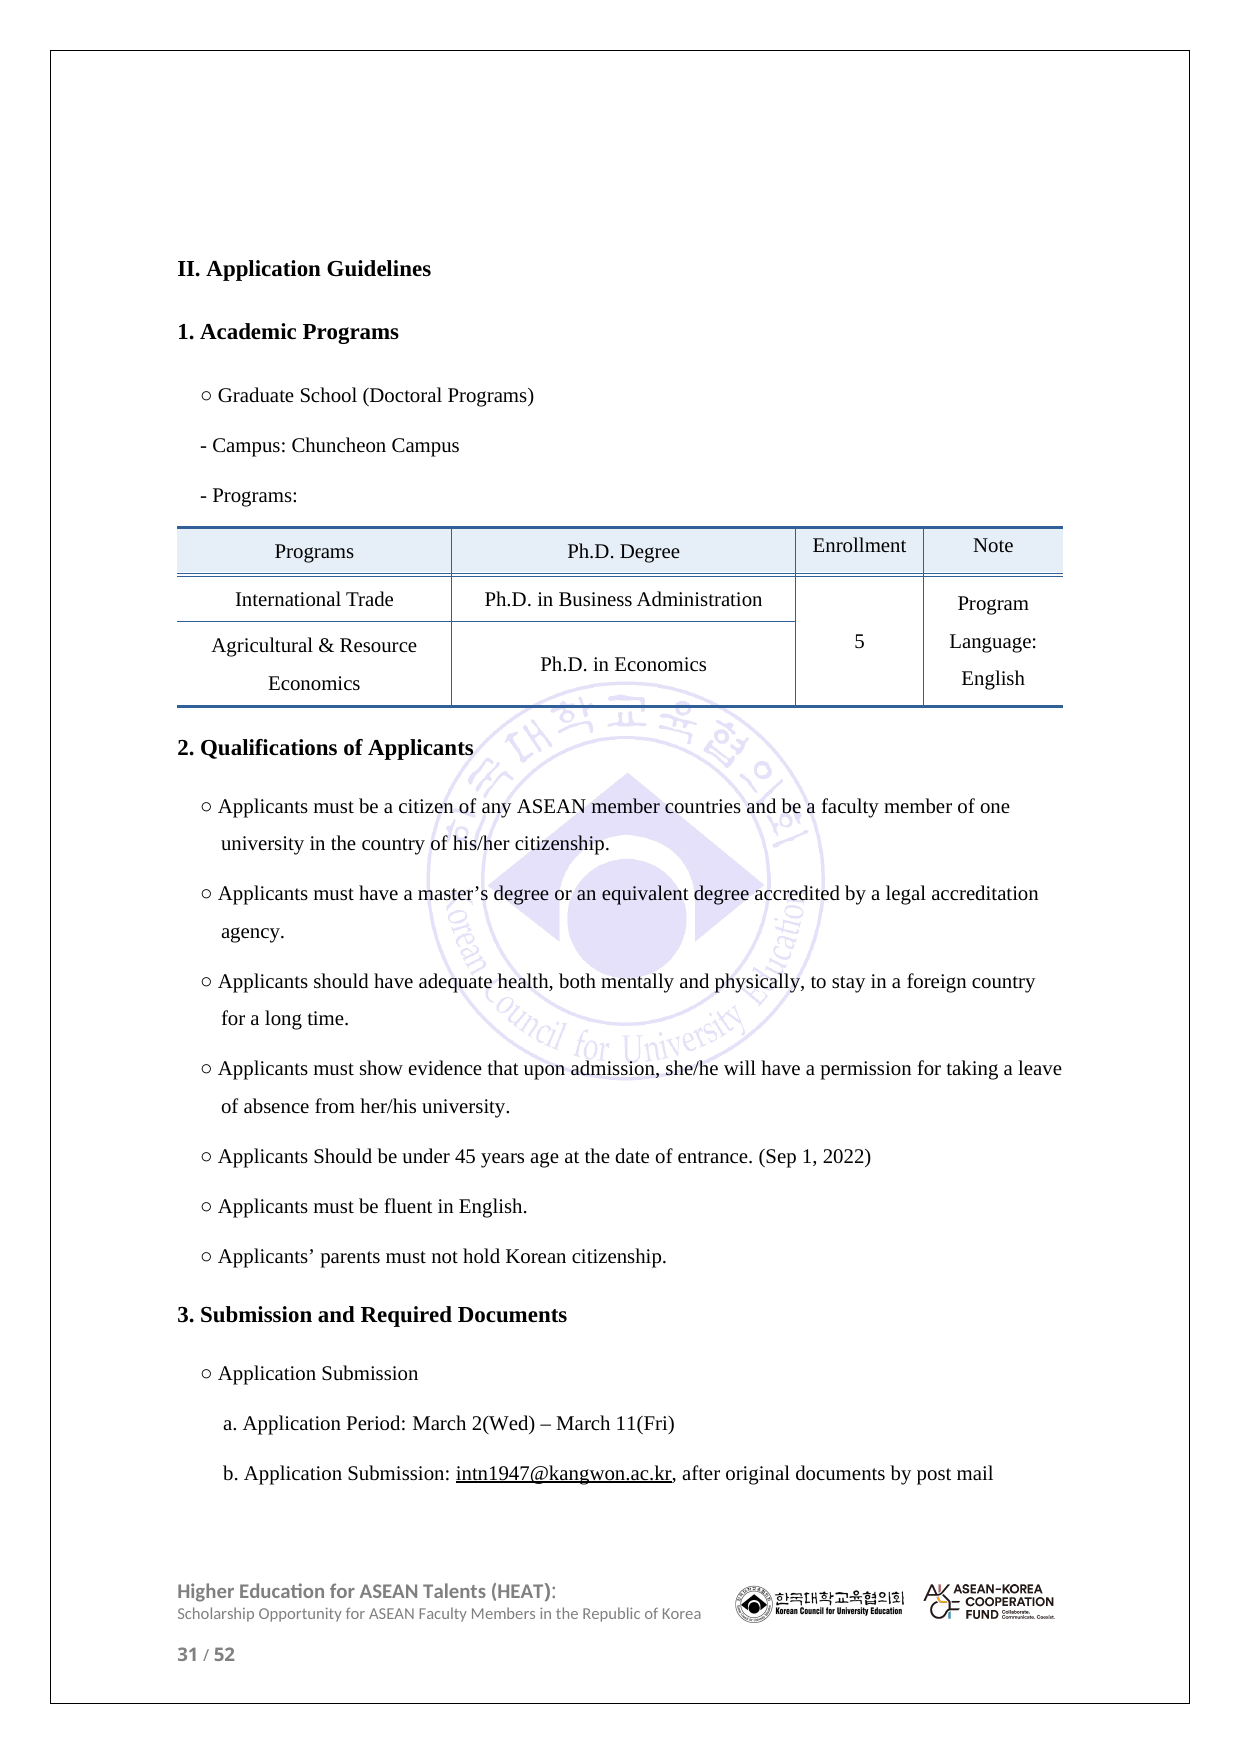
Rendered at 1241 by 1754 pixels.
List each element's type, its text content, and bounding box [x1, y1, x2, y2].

table_header Enrollment [796, 529, 923, 572]
table_header Programs [177, 529, 451, 572]
text - Campus: Chuncheon Campus [200, 426, 1063, 463]
text ○ Applicants must show evidence that upon admission, she/he will have a permission for taking a leave of absence from her/his university. [200, 1050, 1063, 1125]
table_cell Ph.D. in Economics [452, 622, 795, 705]
table_cell International Trade [177, 577, 451, 621]
text a. Application Period: March 2(Wed) – March 11(Fri) [223, 1404, 1063, 1442]
table_cell Program Language: English [924, 577, 1063, 705]
text ○ Applicants must have a master’s degree or an equivalent degree accredited by a legal accreditation agency. [200, 875, 1063, 950]
text - Programs: [200, 476, 1063, 513]
text ○ Applicants must be a citizen of any ASEAN member countries and be a faculty member of one university in the country of his/her citizenship. [200, 787, 1063, 862]
text ○ Applicants’ parents must not hold Korean citizenship. [200, 1237, 1063, 1275]
table_cell Agricultural & Resource Economics [177, 622, 451, 705]
text ○ Applicants should have adequate health, both mentally and physically, to stay in a foreign country for a long time. [200, 962, 1063, 1037]
table_header Note [924, 529, 1063, 572]
list 3. Submission and Required Documents [177, 1296, 1063, 1333]
text II. Application Guidelines [177, 250, 1063, 287]
text ○ Graduate School (Doctoral Programs) [200, 376, 1063, 413]
text ○ Applicants Should be under 45 years age at the date of entrance. (Sep 1, 2022) [200, 1137, 1063, 1175]
text b. Application Submission: intn1947@kangwon.ac.kr, after original documents by post mail [223, 1454, 1063, 1492]
table_cell 5 [796, 577, 923, 705]
picture [734, 1584, 907, 1625]
picture [923, 1584, 1055, 1619]
table_cell Ph.D. in Business Administration [452, 577, 795, 621]
list 2. Qualifications of Applicants [177, 729, 1063, 766]
text ○ Applicants must be fluent in English. [200, 1187, 1063, 1225]
text ○ Application Submission [200, 1354, 1063, 1392]
text 1. Academic Programs [177, 313, 1063, 350]
table_header Ph.D. Degree [452, 529, 795, 572]
